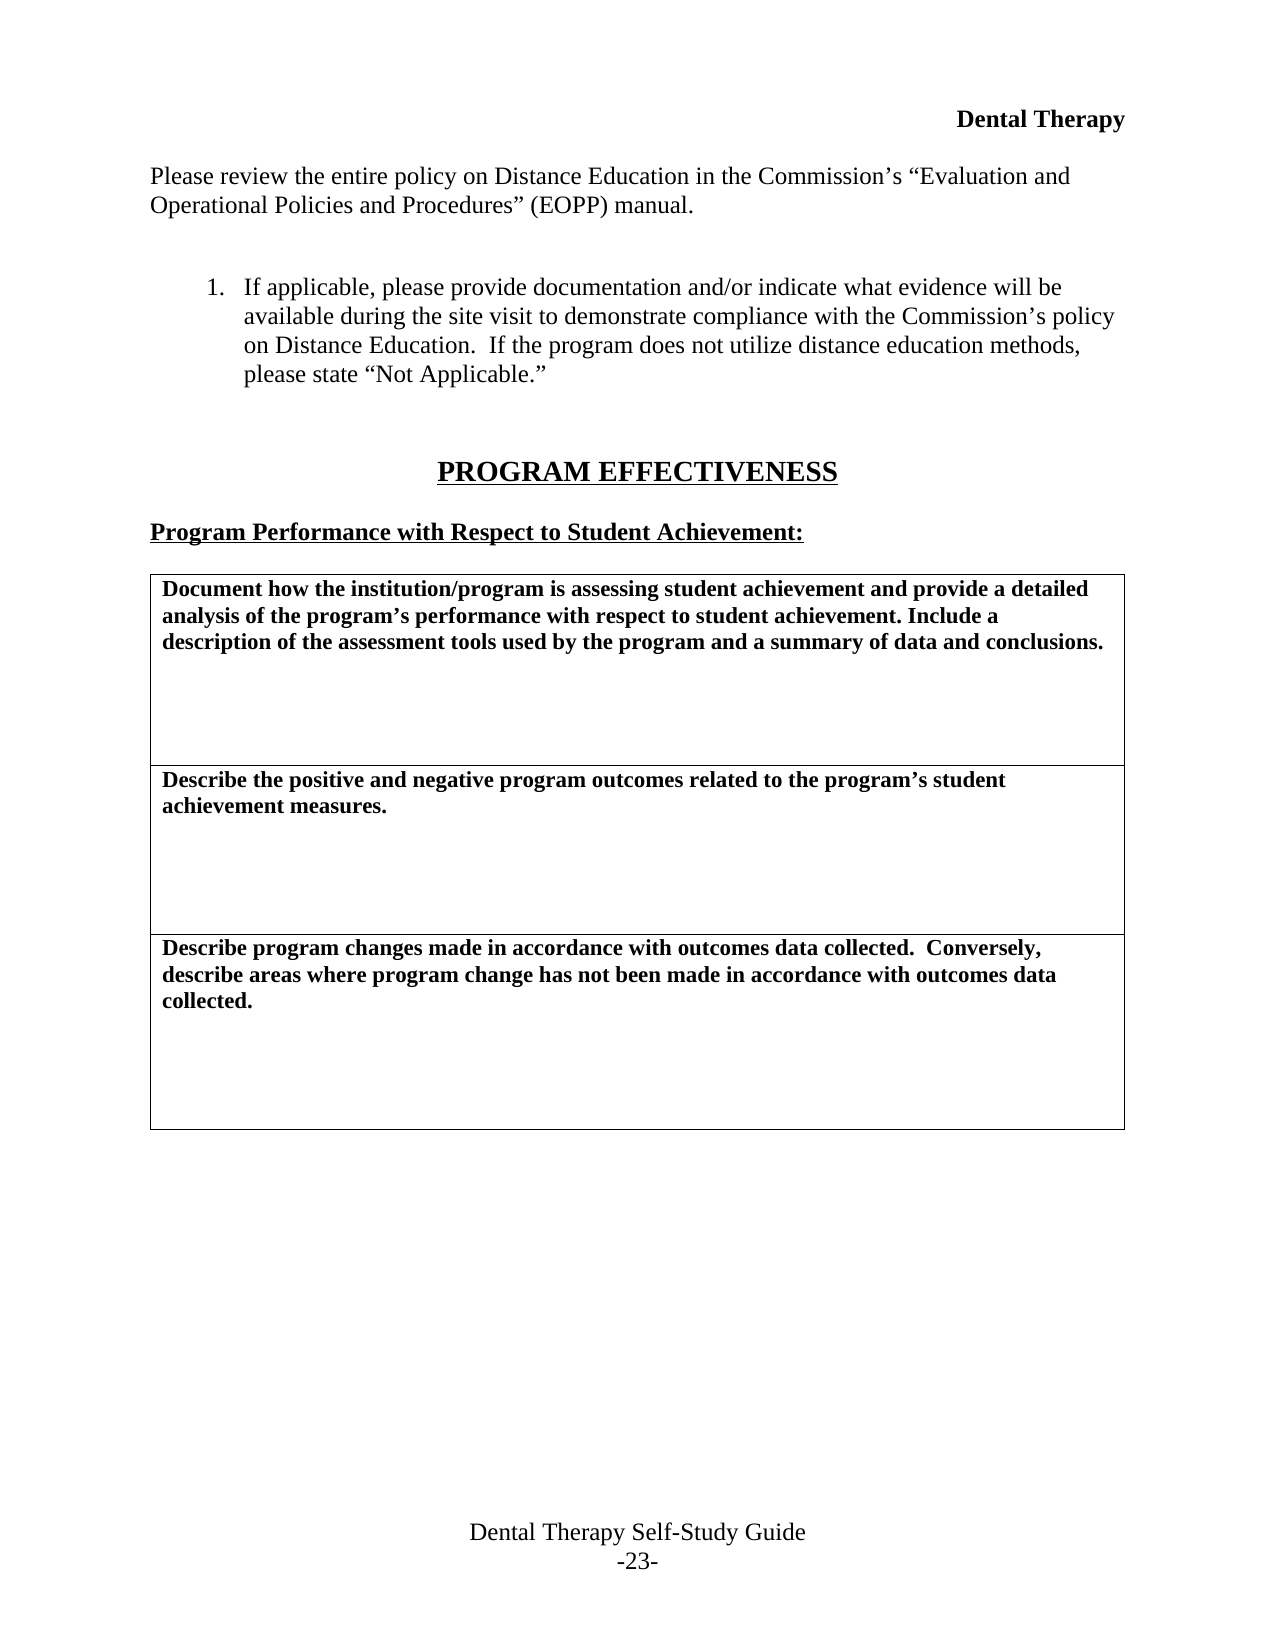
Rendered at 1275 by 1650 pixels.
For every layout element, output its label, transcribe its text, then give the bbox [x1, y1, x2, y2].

list If applicable, please provide documentation and/or indicate what evidence will be available during the site visit to demonstrate compliance with the Commission’s policy on Distance Education. If the program does not utilize distance education methods, please state “Not Applicable.” [206, 272, 1125, 387]
table_cell Describe program changes made in accordance with outcomes data collected. Conversely, describe areas where program change has not been made in accordance with outcomes data collected. [151, 935, 1124, 1128]
table_header Document how the institution/program is assessing student achievement and provide a detailed analysis of the program’s performance with respect to student achievement. Include a description of the assessment tools used by the program and a summary of data and conclusions. [151, 575, 1124, 765]
text Program Performance with Respect to Student Achievement: [150, 517, 1125, 546]
table_cell Describe the positive and negative program outcomes related to the program’s student achievement measures. [151, 766, 1124, 933]
list Please review the entire policy on Distance Education in the Commission’s “Evaluation and Operational Policies and Procedures” (EOPP) manual. [150, 161, 1125, 219]
text PROGRAM EFFECTIVENESS [150, 454, 1125, 488]
